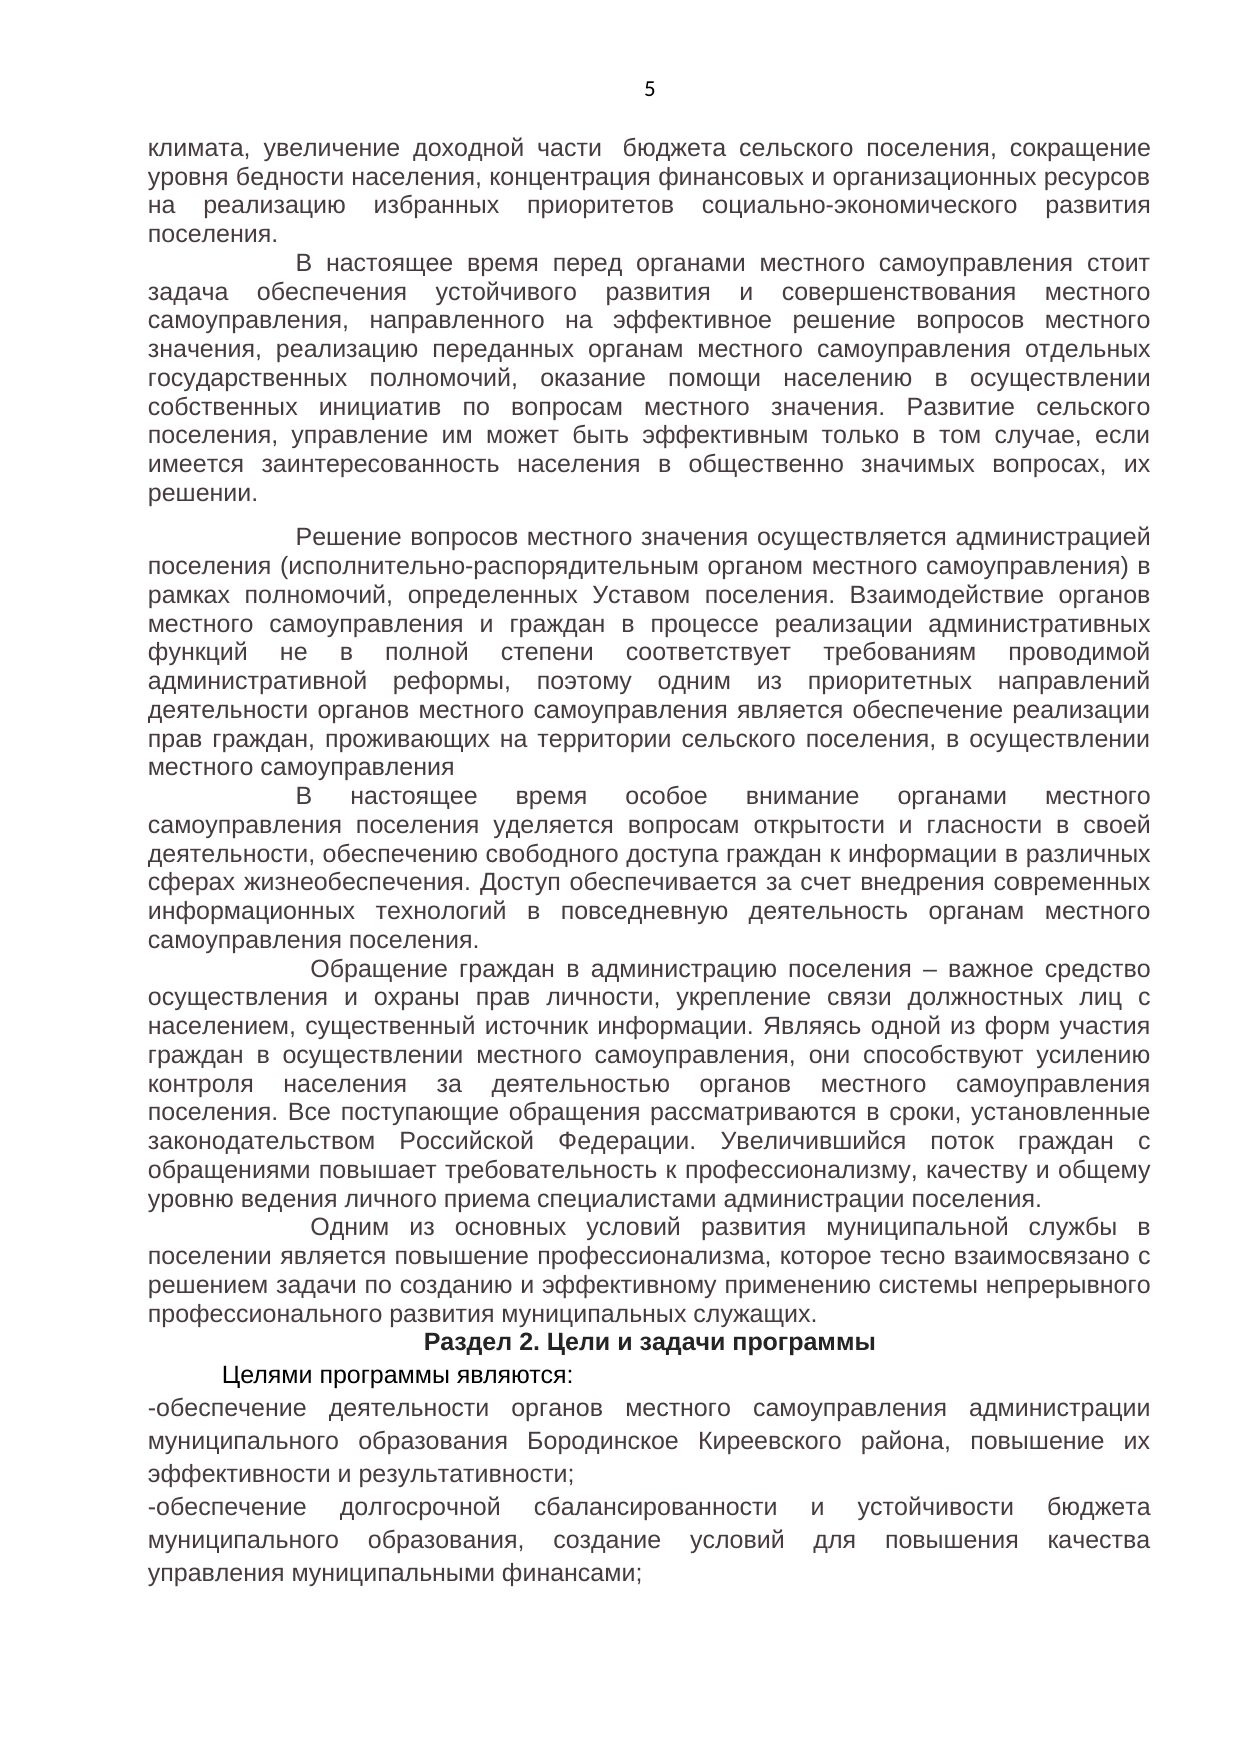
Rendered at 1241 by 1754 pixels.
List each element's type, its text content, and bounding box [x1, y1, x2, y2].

text В настоящее время перед органами местного самоуправления стоит задача обеспечения устойчивого развития и совершенствования местного самоуправления, направленного на эффективное решение вопросов местного значения, реализацию переданных органам местного самоуправления отдельных государственных полномочий, оказание помощи населению в осуществлении собственных инициатив по вопросам местного значения. Развитие сельского поселения, управление им может быть эффективным только в том случае, если имеется заинтересованность населения в общественно значимых вопросах, их решении. [148, 248, 1152, 507]
text -обеспечение долгосрочной сбалансированности и устойчивости бюджета муниципального образования, создание условий для повышения качества управления муниципальными финансами; [148, 1492, 1152, 1587]
text -обеспечение деятельности органов местного самоуправления администрации муниципального образования Бородинское Киреевского района, повышение их эффективности и результативности; [148, 1393, 1152, 1488]
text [148, 133, 1152, 248]
text Решение вопросов местного значения осуществляется администрацией поселения (исполнительно-распорядительным органом местного самоуправления) в рамках полномочий, определенных Уставом поселения. Взаимодействие органов местного самоуправления и граждан в процессе реализации административных функций не в полной степени соответствует требованиям проводимой административной реформы, поэтому одним из приоритетных направлений деятельности органов местного самоуправления является обеспечение реализации прав граждан, проживающих на территории сельского поселения, в осуществлении местного самоуправления [148, 522, 1152, 781]
text В настоящее время особое внимание органами местного самоуправления поселения уделяется вопросам открытости и гласности в своей деятельности, обеспечению свободного доступа граждан к информации в различных сферах жизнеобеспечения. Доступ обеспечивается за счет внедрения современных информационных технологий в повседневную деятельность органам местного самоуправления поселения. [148, 781, 1152, 953]
text Целями программы являются: [148, 1360, 1152, 1389]
text Раздел 2. Цели и задачи программы [148, 1327, 1152, 1356]
text Одним из основных условий развития муниципальной службы в поселении является повышение профессионализма, которое тесно взаимосвязано с решением задачи по созданию и эффективному применению системы непрерывного профессионального развития муниципальных служащих. [148, 1212, 1152, 1327]
text Обращение граждан в администрацию поселения – важное средство осуществления и охраны прав личности, укрепление связи должностных лиц с населением, существенный источник информации. Являясь одной из форм участия граждан в осуществлении местного самоуправления, они способствуют усилению контроля населения за деятельностью органов местного самоуправления поселения. Все поступающие обращения рассматриваются в сроки, установленные законодательством Российской Федерации. Увеличившийся поток граждан с обращениями повышает требовательность к профессионализму, качеству и общему уровню ведения личного приема специалистами администрации поселения. [148, 953, 1152, 1212]
